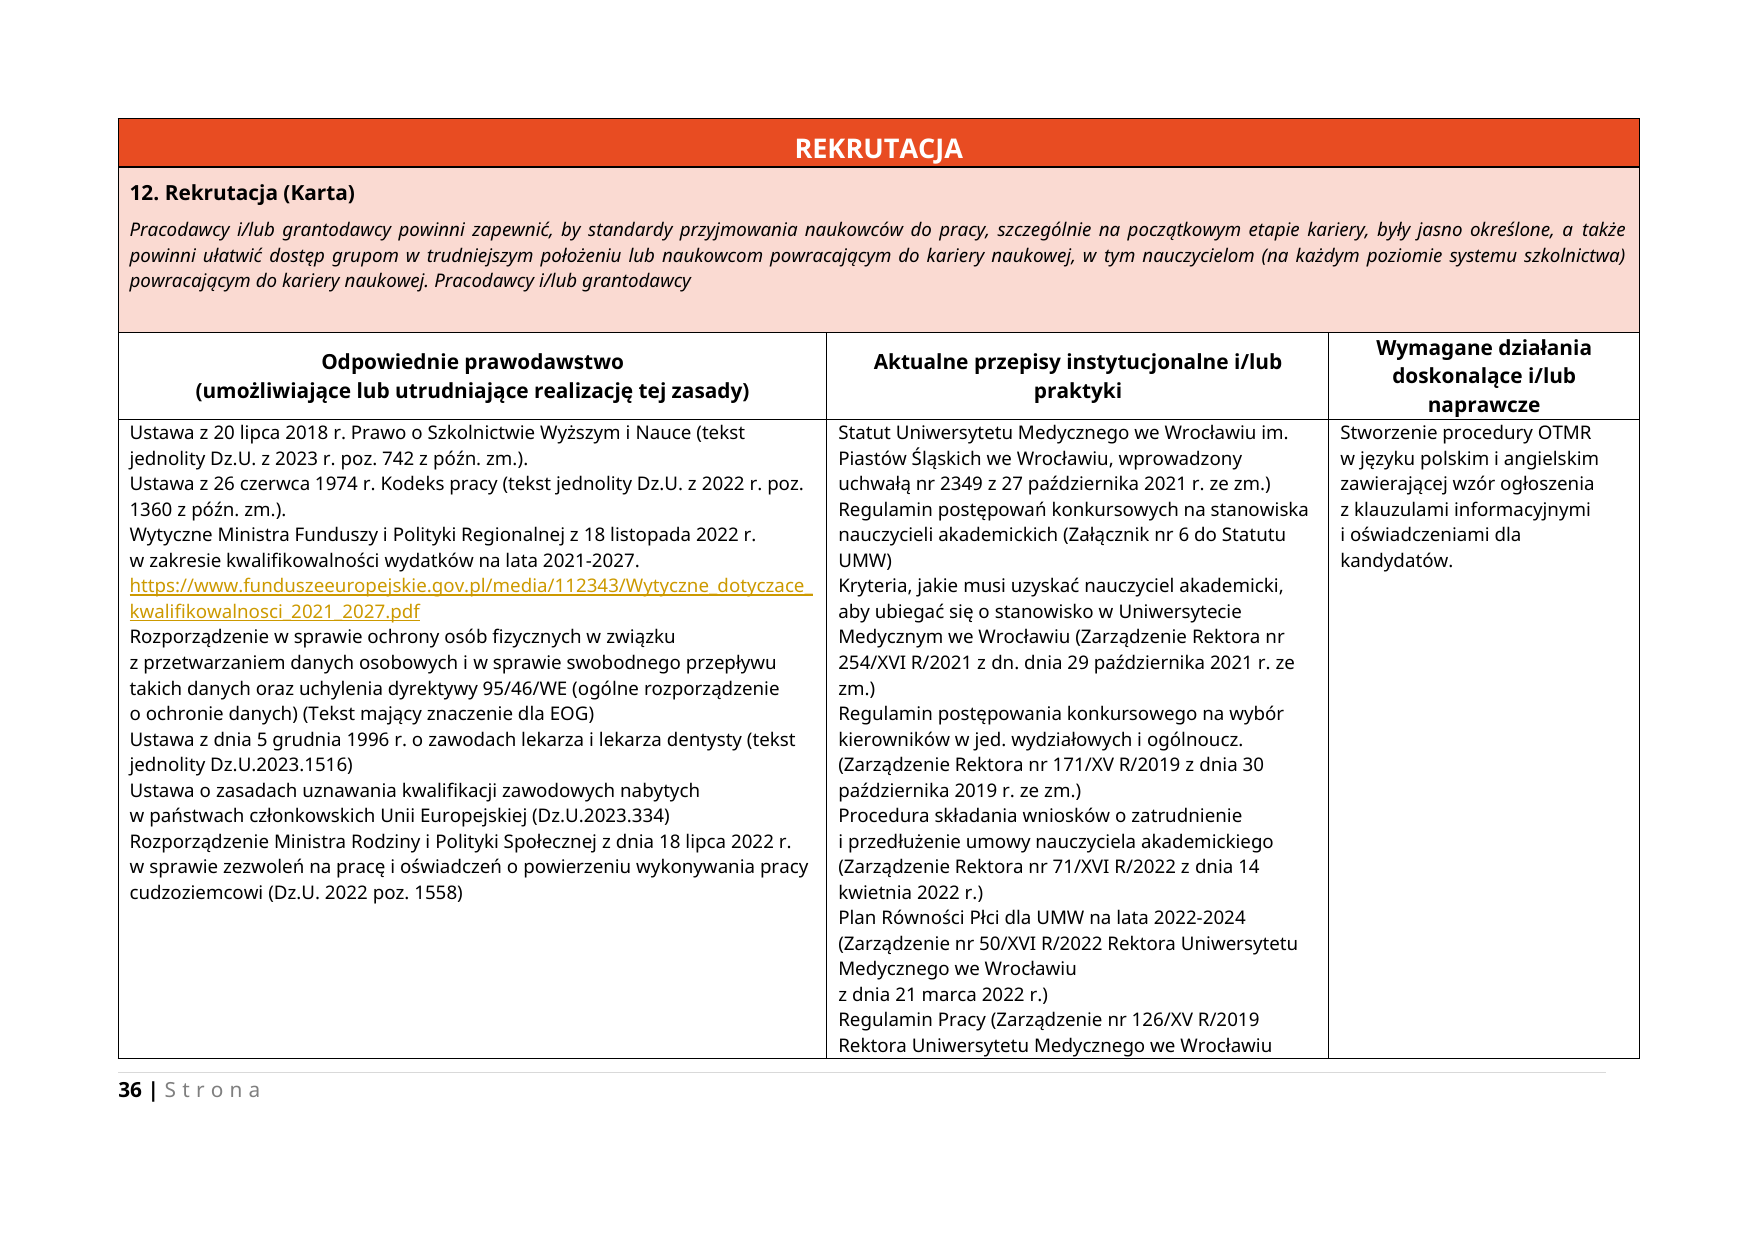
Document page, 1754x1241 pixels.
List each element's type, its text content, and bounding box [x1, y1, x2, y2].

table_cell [1329, 420, 1639, 1058]
table_cell Wymagane działania doskonalące i/lub naprawcze [1329, 333, 1639, 418]
table_cell 12. Rekrutacja (Karta) Pracodawcy i/lub grantodawcy powinni zapewnić, by standardy przyjmowania naukowców do pracy, szczególnie na początkowym etapie kariery, były jasno określone, a także powinni ułatwić dostęp grupom w trudniejszym położeniu lub naukowcom powracającym do kariery naukowej, w tym nauczycielom (na każdym poziomie systemu szkolnictwa) powracającym do kariery naukowej. Pracodawcy i/lub grantodawcy [119, 168, 1639, 332]
table_header REKRUTACJA [119, 119, 1639, 166]
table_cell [119, 420, 826, 1058]
table_cell Aktualne przepisy instytucjonalne i/lub praktyki [827, 333, 1328, 418]
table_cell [827, 420, 1328, 1058]
table_cell Odpowiednie prawodawstwo (umożliwiające lub utrudniające realizację tej zasady) [119, 333, 826, 418]
